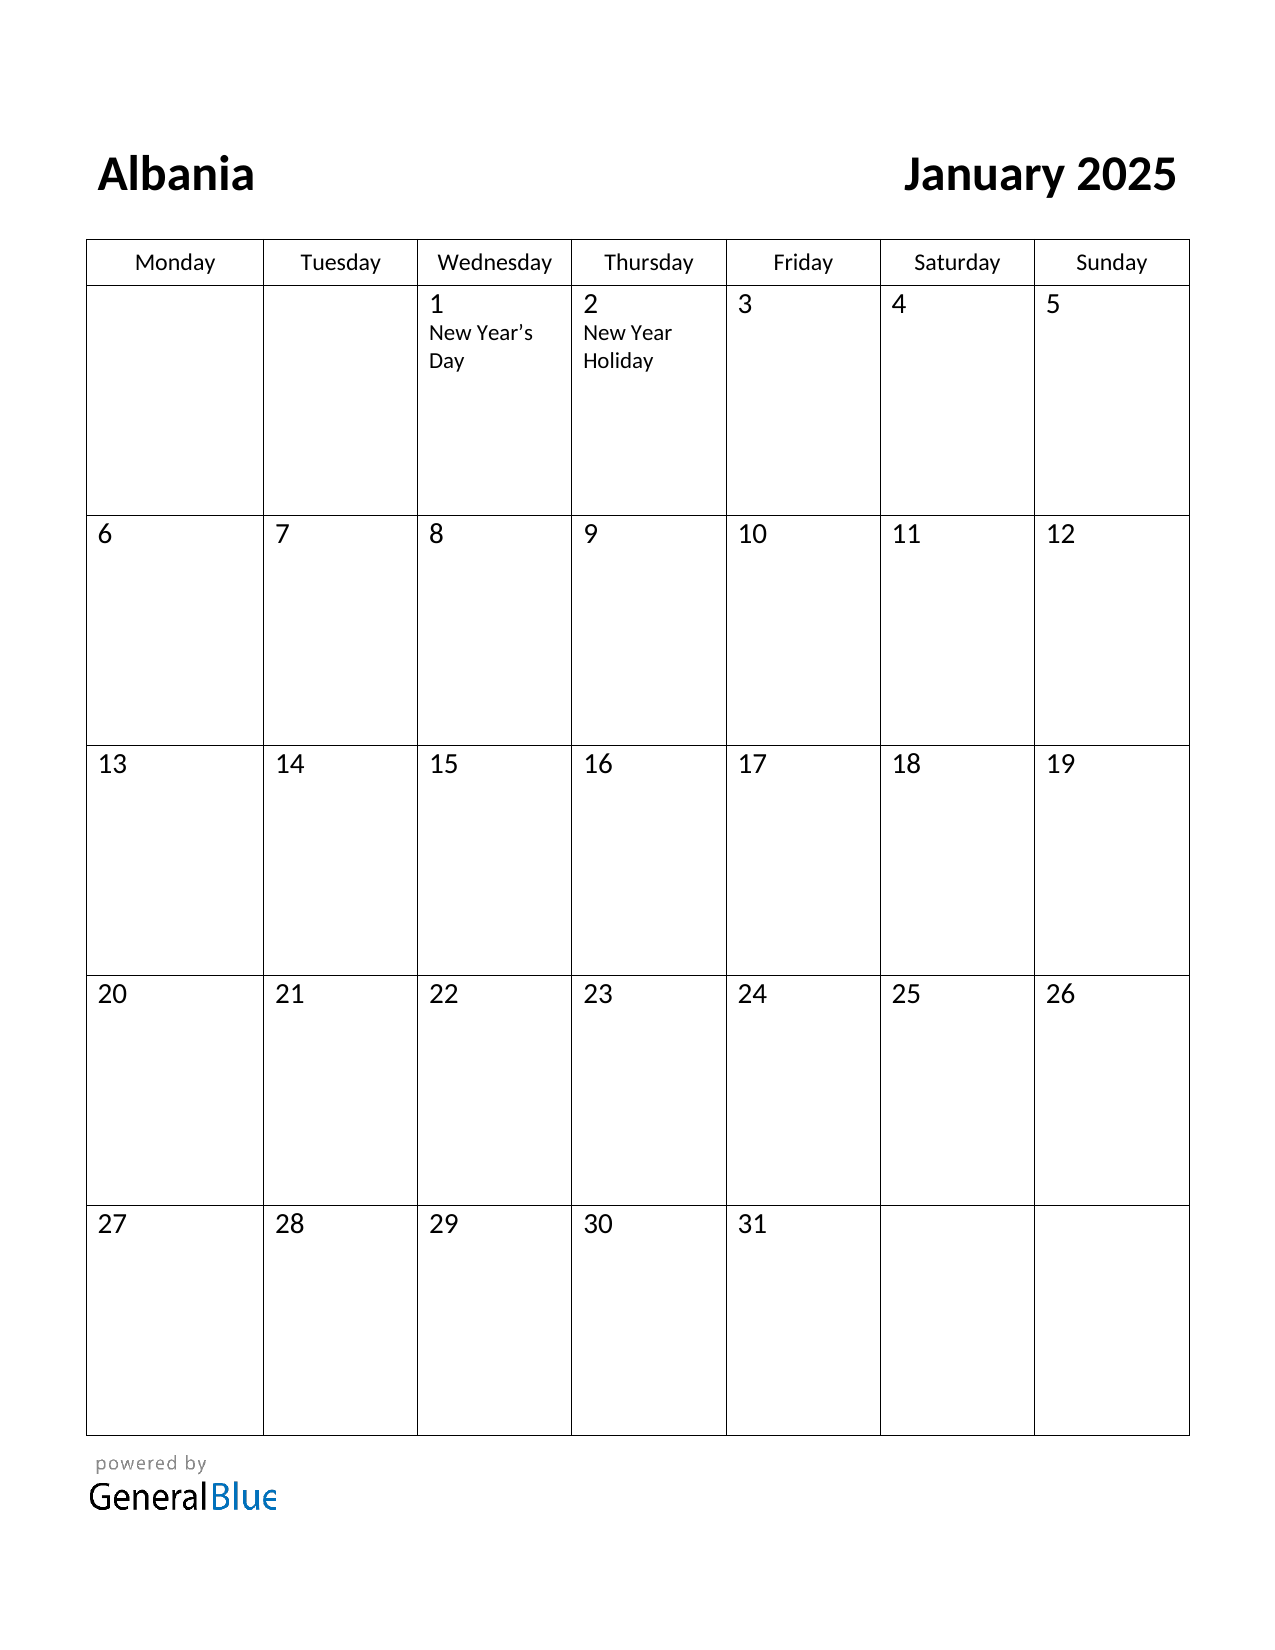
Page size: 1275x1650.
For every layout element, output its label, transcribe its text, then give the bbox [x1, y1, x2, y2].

table_cell [881, 778, 1034, 974]
table_cell [1035, 548, 1189, 744]
table_cell 3 [727, 286, 880, 318]
table_cell [727, 318, 880, 514]
table_cell 8 [418, 516, 571, 548]
table_cell 16 [572, 746, 726, 778]
table_cell [1035, 1008, 1189, 1204]
table_cell 23 [572, 976, 726, 1008]
table_cell New Year Holiday [572, 318, 726, 514]
table_cell 9 [572, 516, 726, 548]
table_cell 30 [572, 1206, 726, 1238]
table_cell [1035, 1206, 1189, 1238]
table_cell [1035, 778, 1189, 974]
table_cell [727, 548, 880, 744]
table_cell Saturday [881, 240, 1034, 284]
table_cell [87, 318, 263, 514]
table_cell Sunday [1035, 240, 1189, 284]
picture [88, 1452, 276, 1515]
table_cell Thursday [572, 240, 726, 284]
table_cell Friday [727, 240, 880, 284]
table_cell New Year’s Day [418, 318, 571, 514]
table_cell 17 [727, 746, 880, 778]
table_cell 28 [264, 1206, 417, 1238]
table_cell [264, 1008, 417, 1204]
table_cell 13 [87, 746, 263, 778]
table_cell [727, 778, 880, 974]
table_header January 2025 [572, 105, 1189, 239]
table_cell [572, 548, 726, 744]
table_cell 14 [264, 746, 417, 778]
table_cell 24 [727, 976, 880, 1008]
table_cell 26 [1035, 976, 1189, 1008]
table_cell 4 [881, 286, 1034, 318]
table_cell 29 [418, 1206, 571, 1238]
table_cell [87, 548, 263, 744]
table_cell [264, 286, 417, 318]
table_cell [418, 1238, 571, 1434]
table_cell [881, 1238, 1034, 1434]
table_cell [572, 1008, 726, 1204]
table_cell 22 [418, 976, 571, 1008]
table_cell Tuesday [264, 240, 417, 284]
table_cell 15 [418, 746, 571, 778]
table_cell 31 [727, 1206, 880, 1238]
table_cell [418, 778, 571, 974]
table_header Albania [86, 105, 572, 239]
table_cell [572, 778, 726, 974]
table_cell 11 [881, 516, 1034, 548]
table_cell [572, 1238, 726, 1434]
table_cell 19 [1035, 746, 1189, 778]
table_cell [881, 318, 1034, 514]
table_cell [264, 318, 417, 514]
table_cell [87, 286, 263, 318]
table_cell 1 [418, 286, 571, 318]
table_cell 10 [727, 516, 880, 548]
table_cell 12 [1035, 516, 1189, 548]
table_cell [418, 548, 571, 744]
table_cell 6 [87, 516, 263, 548]
table_cell [87, 778, 263, 974]
table_cell [418, 1008, 571, 1204]
table_cell [1035, 1238, 1189, 1434]
table_cell 20 [87, 976, 263, 1008]
table_cell [264, 548, 417, 744]
table_cell [87, 1008, 263, 1204]
table_cell [264, 1238, 417, 1434]
table_cell 5 [1035, 286, 1189, 318]
table_cell 7 [264, 516, 417, 548]
table_cell 25 [881, 976, 1034, 1008]
table_cell [264, 778, 417, 974]
table_cell [881, 548, 1034, 744]
table_cell Wednesday [418, 240, 571, 284]
table_cell 2 [572, 286, 726, 318]
table_cell Monday [87, 240, 263, 284]
table_cell [881, 1008, 1034, 1204]
table_cell [881, 1206, 1034, 1238]
table_cell 27 [87, 1206, 263, 1238]
table_cell [87, 1238, 263, 1434]
table_cell 21 [264, 976, 417, 1008]
table_cell [1035, 318, 1189, 514]
table_cell [86, 1436, 1189, 1534]
table_cell [727, 1238, 880, 1434]
table_cell [727, 1008, 880, 1204]
table_cell 18 [881, 746, 1034, 778]
